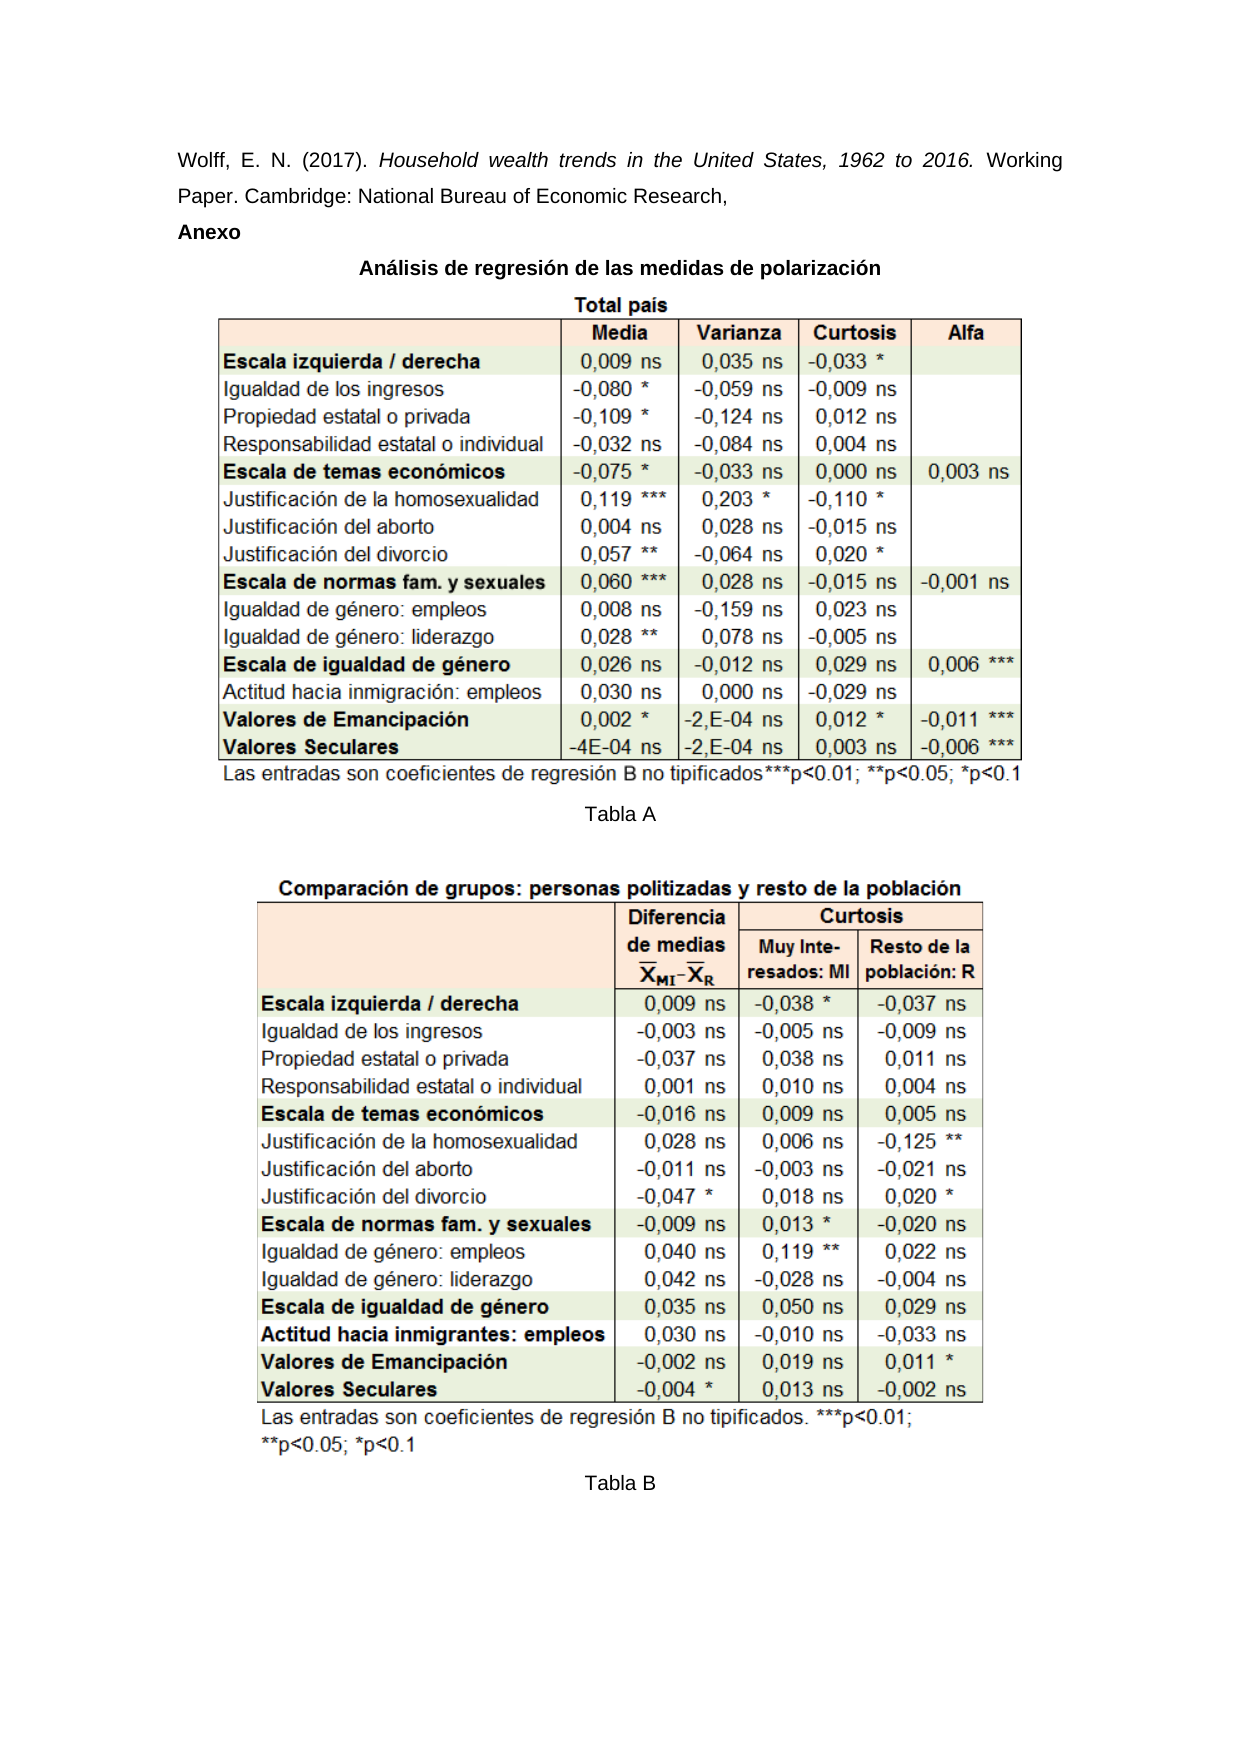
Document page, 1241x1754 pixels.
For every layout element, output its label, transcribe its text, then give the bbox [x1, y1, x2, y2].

picture [218, 291, 1022, 788]
text Tabla A [177, 802, 1063, 826]
text Anexo [177, 219, 1063, 243]
text Tabla B [177, 1471, 1063, 1495]
text Análisis de regresión de las medidas de polarización [177, 255, 1063, 279]
text Wolff, E. N. (2017). Household wealth trends in the United States, 1962 to 2016. Working Paper. Cambridge: National Bureau of Economic Research, [177, 148, 1063, 207]
picture [257, 873, 984, 1458]
